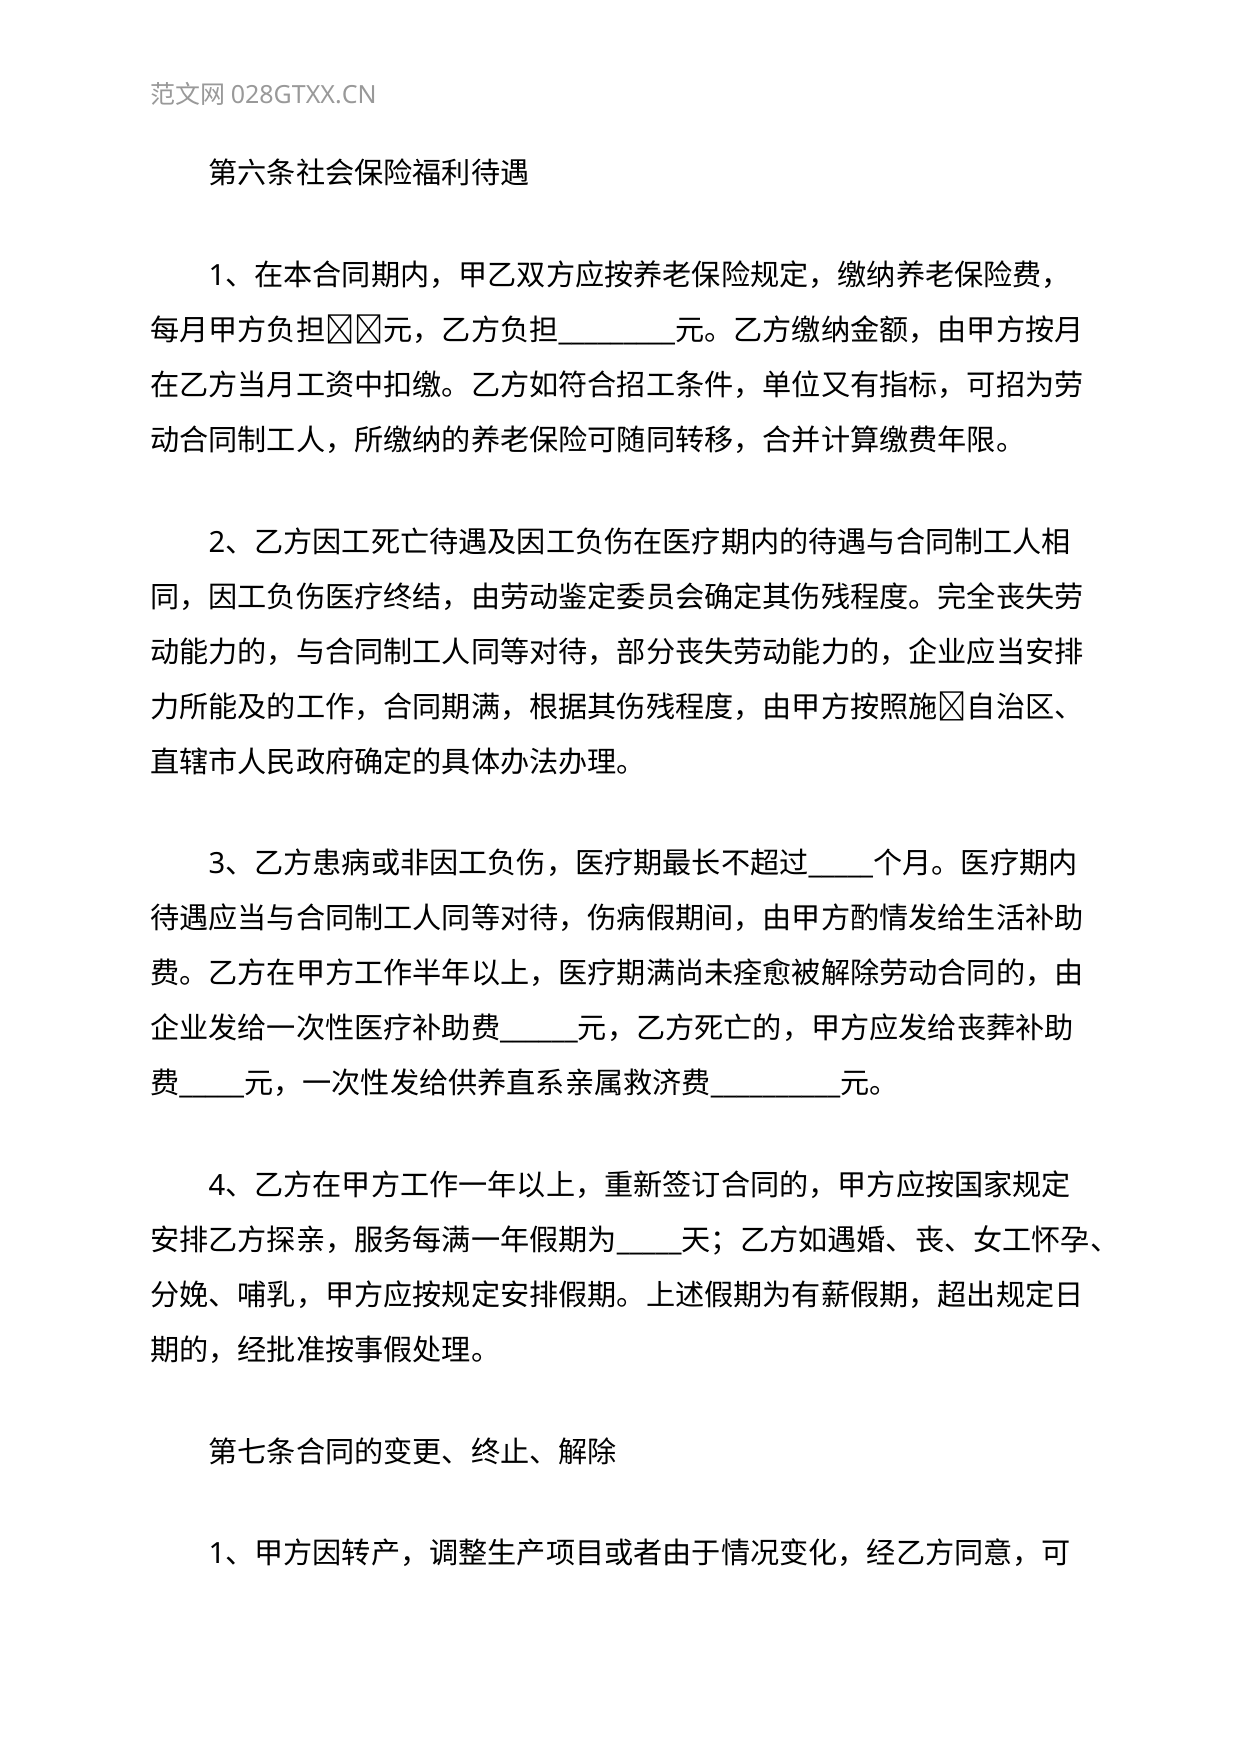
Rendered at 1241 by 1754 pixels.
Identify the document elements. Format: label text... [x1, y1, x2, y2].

text 1、在本合同期内，甲乙双方应按养老保险规定，缴纳养老保险费，每月甲方负担元，乙方负担_________元。乙方缴纳金额，由甲方按月在乙方当月工资中扣缴。乙方如符合招工条件，单位又有指标，可招为劳动合同制工人，所缴纳的养老保险可随同转移，合并计算缴费年限。 [150, 252, 1090, 459]
text 4、乙方在甲方工作一年以上，重新签订合同的，甲方应按国家规定安排乙方探亲，服务每满一年假期为_____天；乙方如遇婚、丧、女工怀孕、分娩、哺乳，甲方应按规定安排假期。上述假期为有薪假期，超出规定日期的，经批准按事假处理。 [150, 1162, 1090, 1369]
text 第七条合同的变更、终止、解除 [150, 1428, 1090, 1471]
text 2、乙方因工死亡待遇及因工负伤在医疗期内的待遇与合同制工人相同，因工负伤医疗终结，由劳动鉴定委员会确定其伤残程度。完全丧失劳动能力的，与合同制工人同等对待，部分丧失劳动能力的，企业应当安排力所能及的工作，合同期满，根据其伤残程度，由甲方按照施自治区、直辖市人民政府确定的具体办法办理。 [150, 518, 1090, 780]
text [150, 1530, 1090, 1572]
text 3、乙方患病或非因工负伤，医疗期最长不超过_____个月。医疗期内待遇应当与合同制工人同等对待，伤病假期间，由甲方酌情发给生活补助费。乙方在甲方工作半年以上，医疗期满尚未痊愈被解除劳动合同的，由企业发给一次性医疗补助费______元，乙方死亡的，甲方应发给丧葬补助费_____元，一次性发给供养直系亲属救济费__________元。 [150, 840, 1090, 1102]
text 第六条社会保险福利待遇 [150, 150, 1090, 192]
